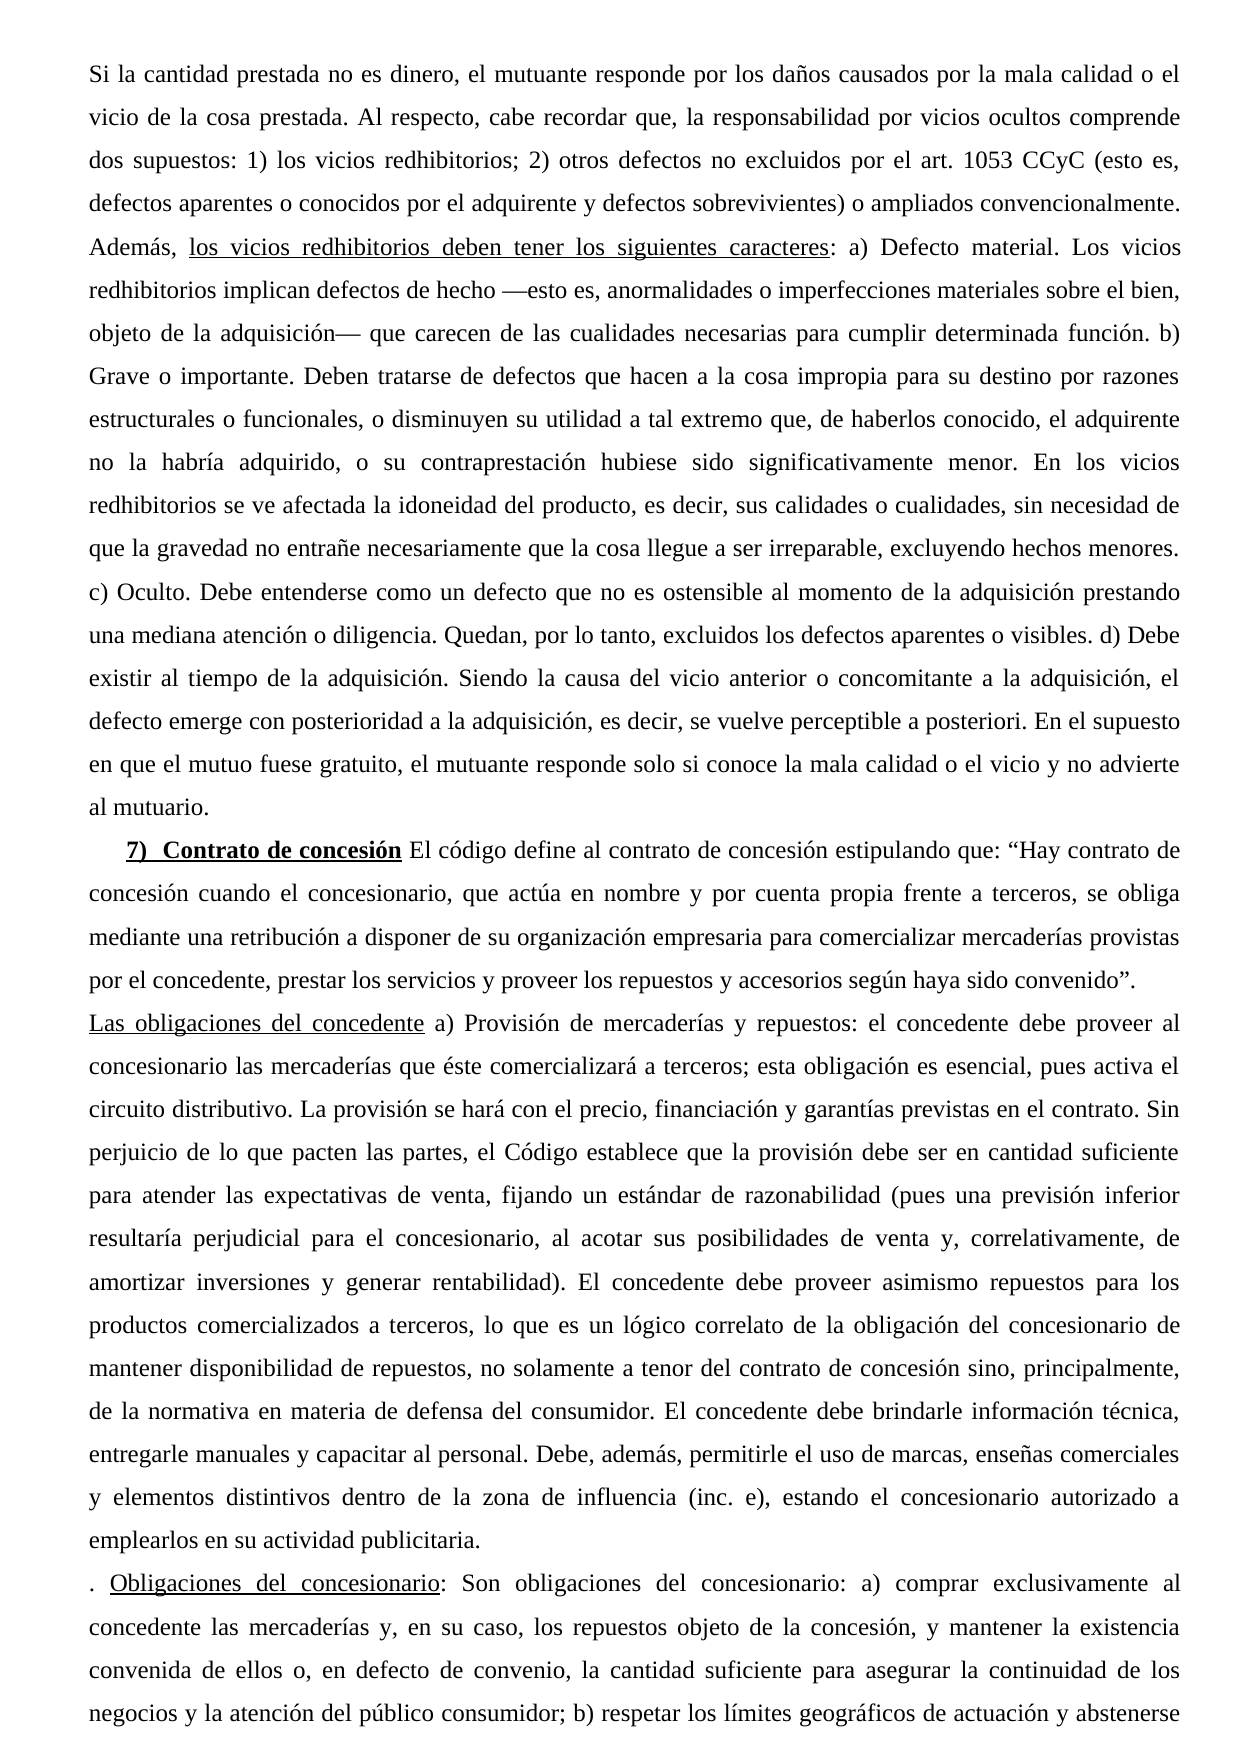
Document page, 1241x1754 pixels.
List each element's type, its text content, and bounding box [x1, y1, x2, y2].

list Contrato de concesión El código define al contrato de concesión estipulando que: “Hay contrato de concesión cuando el concesionario, que actúa en nombre y por cuenta propia frente a terceros, se obliga mediante una retribución a disponer de su organización empresaria para comercializar mercaderías provistas por el concedente, prestar los servicios y proveer los repuestos y accesorios según haya sido convenido”. [89, 835, 1181, 993]
text Si la cantidad prestada no es dinero, el mutuante responde por los daños causados por la mala calidad o el vicio de la cosa prestada. Al respecto, cabe recordar que, la responsabilidad por vicios ocultos comprende dos supuestos: 1) los vicios redhibitorios; 2) otros defectos no excluidos por el art. 1053 CCyC (esto es, defectos aparentes o conocidos por el adquirente y defectos sobrevivientes) o ampliados convencionalmente. Además, los vicios redhibitorios deben tener los siguientes caracteres: a) Defecto material. Los vicios redhibitorios implican defectos de hecho —esto es, anormalidades o imperfecciones materiales sobre el bien, objeto de la adquisición— que carecen de las cualidades necesarias para cumplir determinada función. b) Grave o importante. Deben tratarse de defectos que hacen a la cosa impropia para su destino por razones estructurales o funcionales, o disminuyen su utilidad a tal extremo que, de haberlos conocido, el adquirente no la habría adquirido, o su contraprestación hubiese sido significativamente menor. En los vicios redhibitorios se ve afectada la idoneidad del producto, es decir, sus calidades o cualidades, sin necesidad de que la gravedad no entrañe necesariamente que la cosa llegue a ser irreparable, excluyendo hechos menores. c) Oculto. Debe entenderse como un defecto que no es ostensible al momento de la adquisición prestando una mediana atención o diligencia. Quedan, por lo tanto, excluidos los defectos aparentes o visibles. d) Debe existir al tiempo de la adquisición. Siendo la causa del vicio anterior o concomitante a la adquisición, el defecto emerge con posterioridad a la adquisición, es decir, se vuelve perceptible a posteriori. En el supuesto en que el mutuo fuese gratuito, el mutuante responde solo si conoce la mala calidad o el vicio y no advierte al mutuario. [89, 59, 1181, 821]
text Las obligaciones del concedente a) Provisión de mercaderías y repuestos: el concedente debe proveer al concesionario las mercaderías que éste comercializará a terceros; esta obligación es esencial, pues activa el circuito distributivo. La provisión se hará con el precio, financiación y garantías previstas en el contrato. Sin perjuicio de lo que pacten las partes, el Código establece que la provisión debe ser en cantidad suficiente para atender las expectativas de venta, fijando un estándar de razonabilidad (pues una previsión inferior resultaría perjudicial para el concesionario, al acotar sus posibilidades de venta y, correlativamente, de amortizar inversiones y generar rentabilidad). El concedente debe proveer asimismo repuestos para los productos comercializados a terceros, lo que es un lógico correlato de la obligación del concesionario de mantener disponibilidad de repuestos, no solamente a tenor del contrato de concesión sino, principalmente, de la normativa en materia de defensa del consumidor. El concedente debe brindarle información técnica, entregarle manuales y capacitar al personal. Debe, además, permitirle el uso de marcas, enseñas comerciales y elementos distintivos dentro de la zona de influencia (inc. e), estando el concesionario autorizado a emplearlos en su actividad publicitaria. [89, 1008, 1181, 1554]
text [89, 1568, 1181, 1727]
